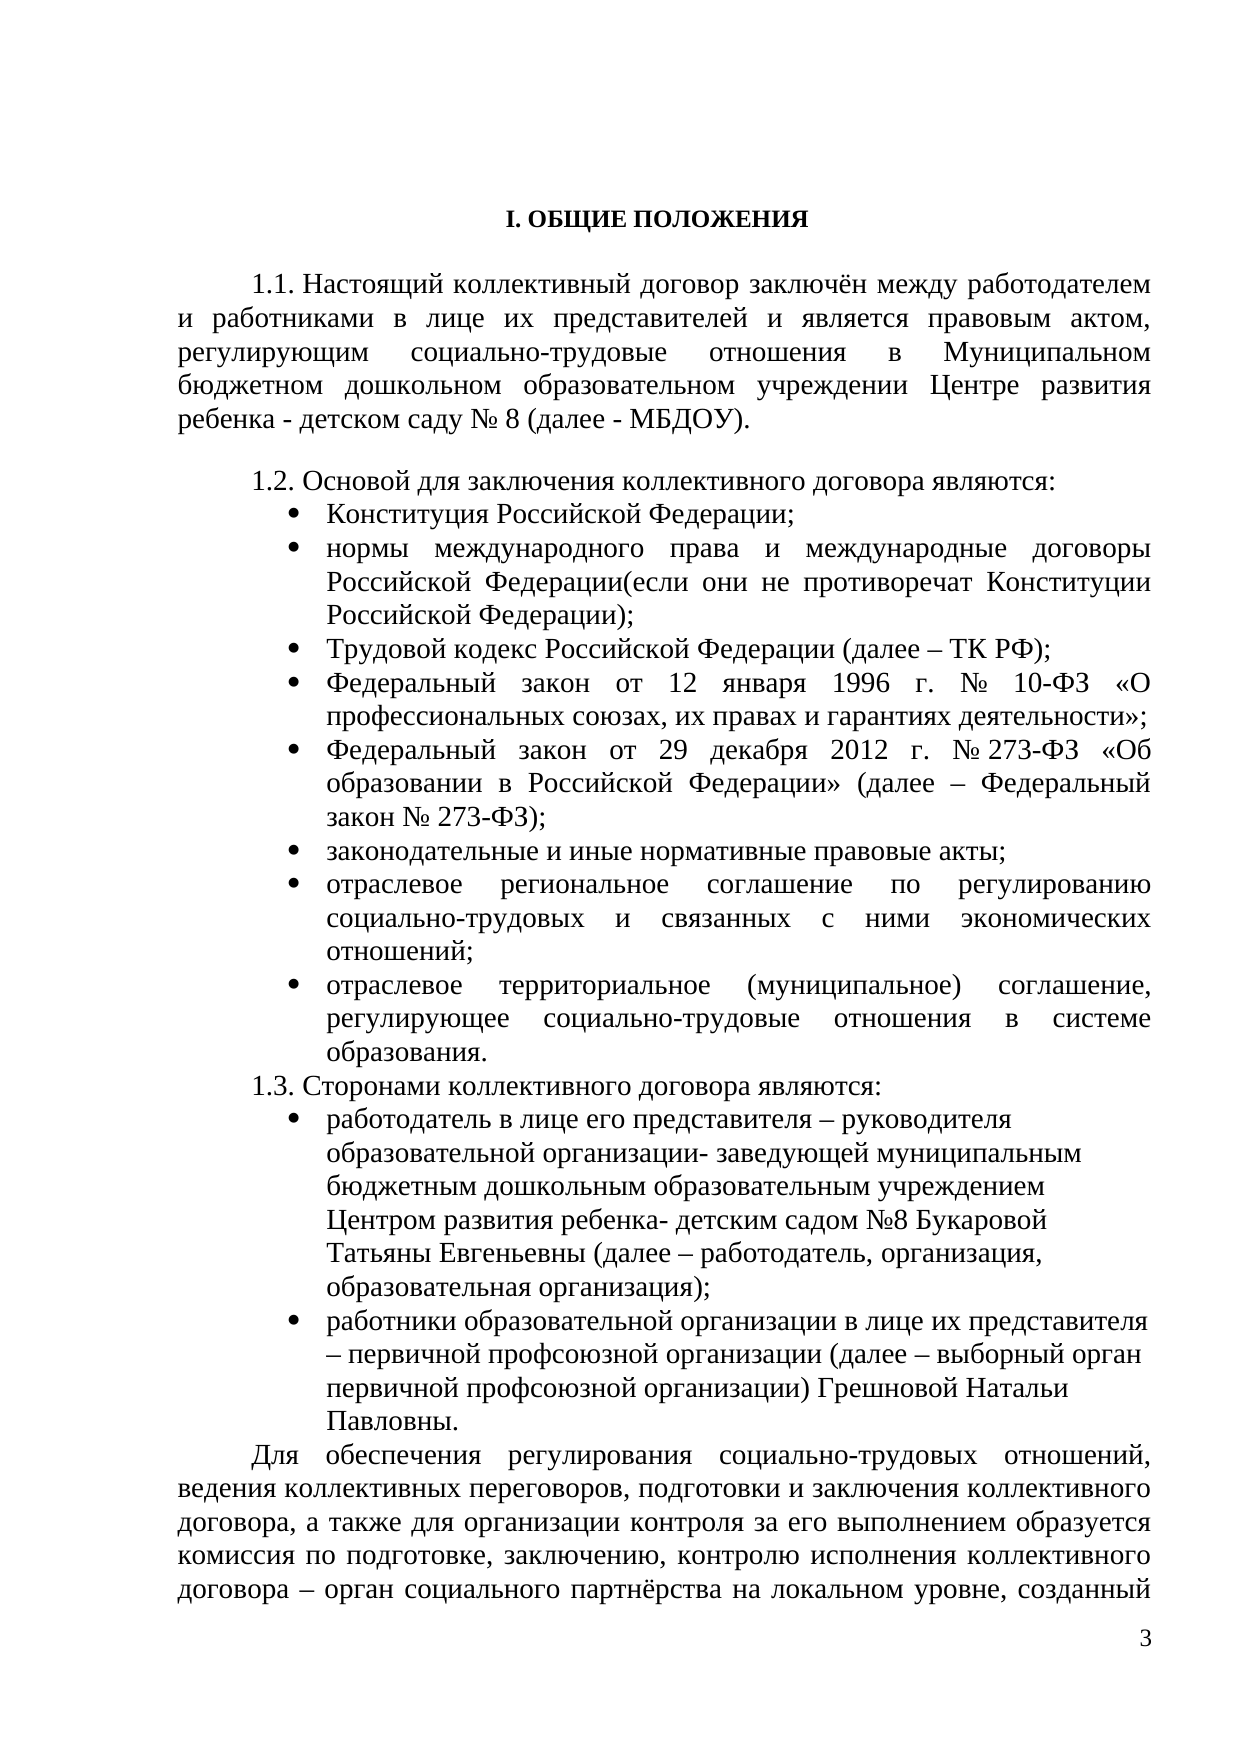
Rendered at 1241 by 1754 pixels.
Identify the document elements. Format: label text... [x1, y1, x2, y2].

list отраслевое региональное соглашение по регулированию социально-трудовых и связанных с ними экономических отношений; [288, 866, 1152, 967]
text 1.2. Основой для заключения коллективного договора являются: [177, 463, 1152, 497]
text 1.3. Сторонами коллективного договора являются: [177, 1068, 1152, 1101]
list Конституция Российской Федерации; [288, 497, 1152, 530]
list Федеральный закон от 29 декабря 2012 г. № 273-ФЗ «Об образовании в Российской Федерации» (далее – Федеральный закон № 273-ФЗ); [288, 732, 1152, 833]
list работодатель в лице его представителя – руководителя образовательной организации- заведующей муниципальным бюджетным дошкольным образовательным учреждением Центром развития ребенка- детским садом №8 Букаровой Татьяны Евгеньевны (далее – работодатель, организация, образовательная организация); [288, 1101, 1152, 1303]
text 1.1. Настоящий коллективный договор заключён между работодателем и работниками в лице их представителей и является правовым актом, регулирующим социально-трудовые отношения в Муниципальном бюджетном дошкольном образовательном учреждении Центре развития ребенка - детском саду № 8 (далее - МБДОУ). [177, 267, 1152, 434]
text I. ОБЩИЕ ПОЛОЖЕНИЯ [162, 204, 1152, 233]
list Трудовой кодекс Российской Федерации (далее – ТК РФ); [288, 631, 1152, 665]
list законодательные и иные нормативные правовые акты; [288, 833, 1152, 866]
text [177, 1437, 1152, 1604]
list Федеральный закон от 12 января 1996 г. № 10-ФЗ «О профессиональных союзах, их правах и гарантиях деятельности»; [288, 665, 1152, 732]
list отраслевое территориальное (муниципальное) соглашение, регулирующее социально-трудовые отношения в системе образования. [288, 967, 1152, 1068]
list нормы международного права и международные договоры Российской Федерации(если они не противоречат Конституции Российской Федерации); [288, 530, 1152, 631]
list работники образовательной организации в лице их представителя – первичной профсоюзной организации (далее – выборный орган первичной профсоюзной организации) Грешновой Натальи Павловны. [288, 1303, 1152, 1437]
